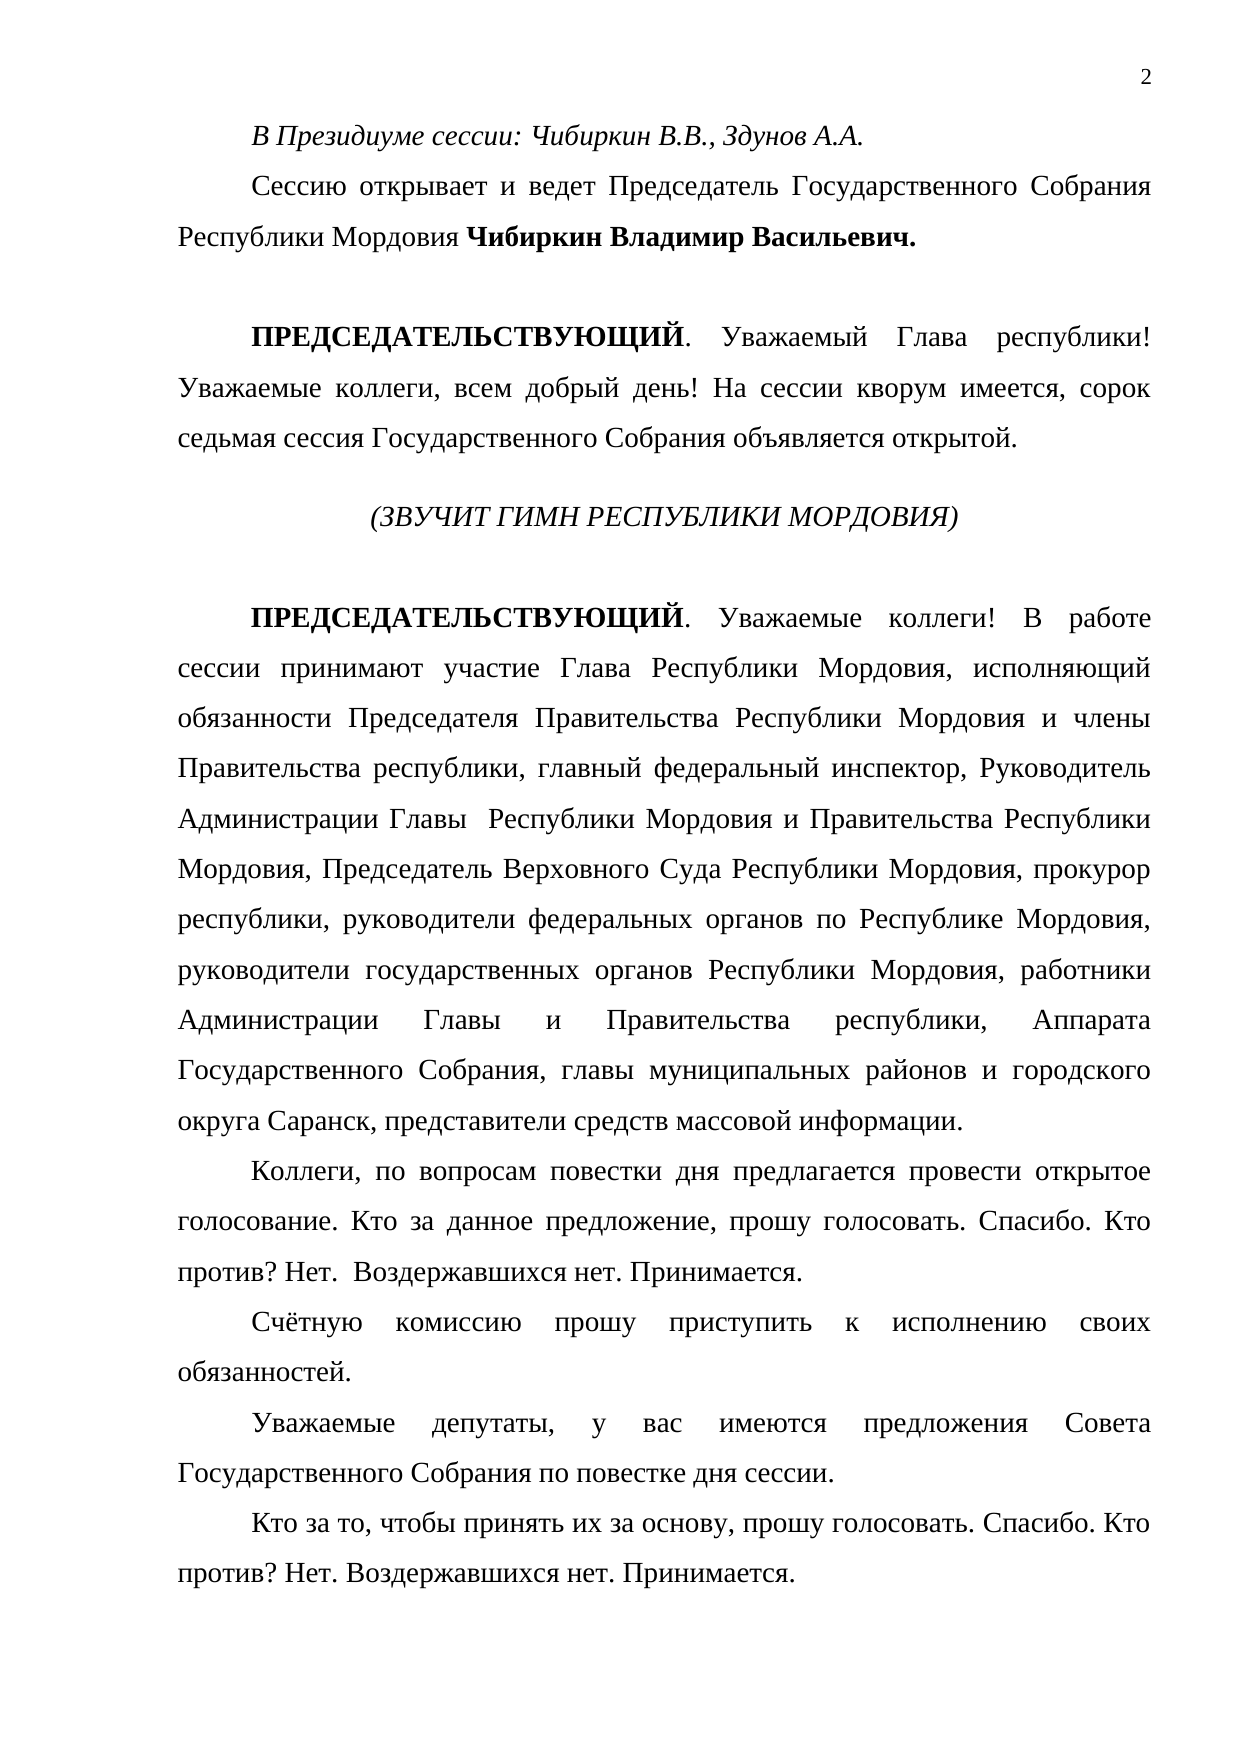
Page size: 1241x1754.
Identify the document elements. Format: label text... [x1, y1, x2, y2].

text Уважаемые депутаты, у вас имеются предложения Совета Государственного Собрания по повестке дня сессии. [177, 1405, 1152, 1488]
text Кто за то, чтобы принять их за основу, прошу голосовать. Спасибо. Кто против? Нет. Воздержавшихся нет. Принимается. [177, 1505, 1152, 1589]
text Коллеги, по вопросам повестки дня предлагается провести открытое голосование. Кто за данное предложение, прошу голосовать. Спасибо. Кто против? Нет. Воздержавшихся нет. Принимается. [177, 1153, 1152, 1287]
text ПРЕДСЕДАТЕЛЬСТВУЮЩИЙ. Уважаемые коллеги! В работе сессии принимают участие Глава Республики Мордовия, исполняющий обязанности Председателя Правительства Республики Мордовия и члены Правительства республики, главный федеральный инспектор, Руководитель Администрации Главы Республики Мордовия и Правительства Республики Мордовия, Председатель Верховного Суда Республики Мордовия, прокурор республики, руководители федеральных органов по Республике Мордовия, руководители государственных органов Республики Мордовия, работники Администрации Главы и Правительства республики, Аппарата Государственного Собрания, главы муниципальных районов и городского округа Саранск, представители средств массовой информации. [177, 600, 1152, 1136]
text В Президиуме сессии: Чибиркин В.В., Здунов А.А. [177, 118, 1152, 152]
text Счётную комиссию прошу приступить к исполнению своих обязанностей. [177, 1304, 1152, 1388]
text Сессию открывает и ведет Председатель Государственного Собрания Республики Мордовия Чибиркин Владимир Васильевич. [177, 168, 1152, 252]
text ПРЕДСЕДАТЕЛЬСТВУЮЩИЙ. Уважаемый Глава республики! Уважаемые коллеги, всем добрый день! На сессии кворум имеется, сорок седьмая сессия Государственного Собрания объявляется открытой. [177, 319, 1152, 453]
text (ЗВУЧИТ ГИМН РЕСПУБЛИКИ МОРДОВИЯ) [177, 499, 1152, 533]
